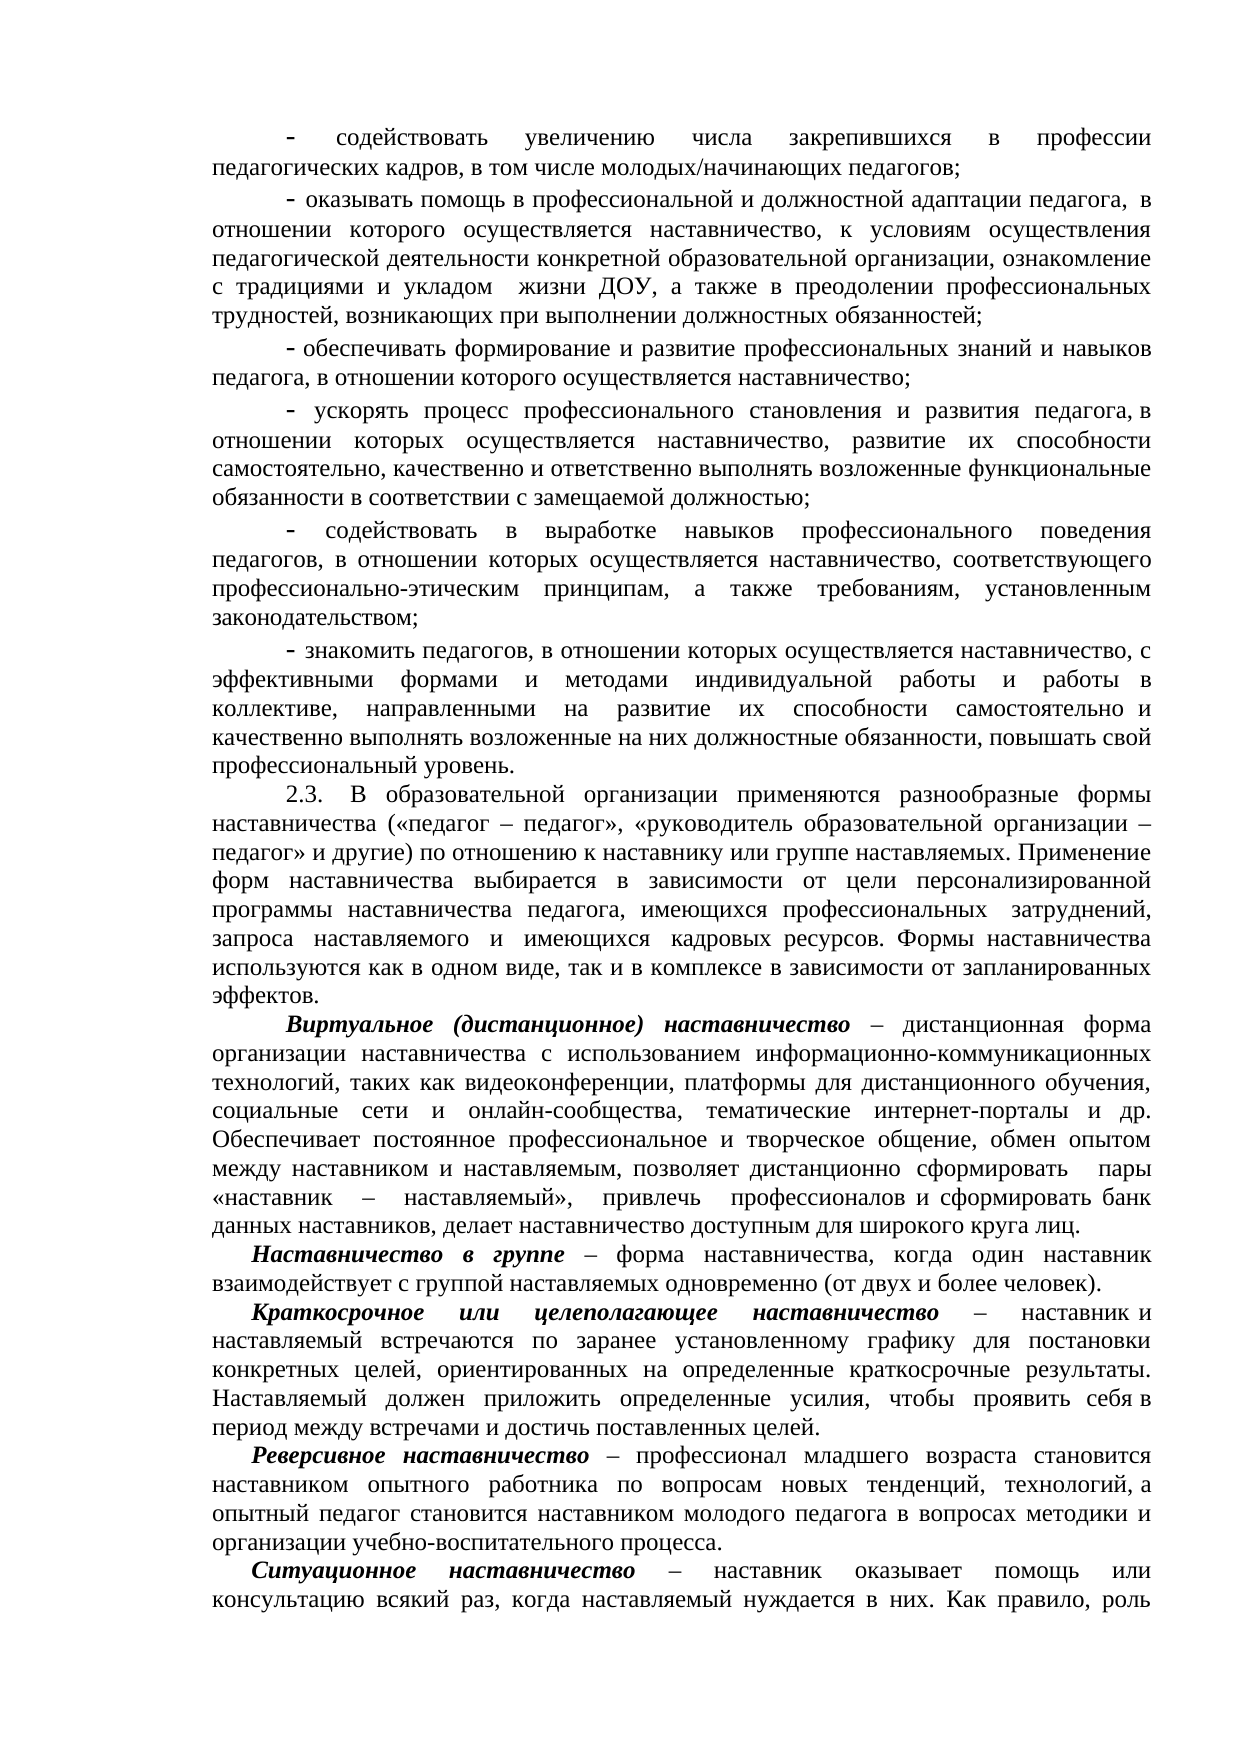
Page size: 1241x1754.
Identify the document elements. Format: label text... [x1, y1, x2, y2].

list ускорять процесс профессионального становления и развития педагога, в отношении которых осуществляется наставничество, развитие их способности самостоятельно, качественно и ответственно выполнять возложенные функциональные обязанности в соответствии с замещаемой должностью; [212, 391, 1152, 511]
list содействовать увеличению числа закрепившихся в профессии педагогических кадров, в том числе молодых/начинающих педагогов; [212, 118, 1152, 180]
text Краткосрочное или целеполагающее наставничество – наставник и наставляемый встречаются по заранее установленному графику для постановки конкретных целей, ориентированных на определенные краткосрочные результаты. Наставляемый должен приложить определенные усилия, чтобы проявить себя в период между встречами и достичь поставленных целей. [212, 1297, 1152, 1441]
list содействовать в выработке навыков профессионального поведения педагогов, в отношении которых осуществляется наставничество, соответствующего профессионально-этическим принципам, а также требованиям, установленным законодательством; [212, 511, 1152, 631]
list В образовательной организации применяются разнообразные формы наставничества («педагог – педагог», «руководитель образовательной организации – педагог» и другие) по отношению к наставнику или группе наставляемых. Применение форм наставничества выбирается в зависимости от цели персонализированной программы наставничества педагога, имеющихся профессиональных затруднений, запроса наставляемого и имеющихся кадровых ресурсов. Формы наставничества используются как в одном виде, так и в комплексе в зависимости от запланированных эффектов. [212, 779, 1152, 1009]
text Реверсивное наставничество – профессионал младшего возраста становится наставником опытного работника по вопросам новых тенденций, технологий, а опытный педагог становится наставником молодого педагога в вопросах методики и организации учебно-воспитательного процесса. [212, 1441, 1152, 1556]
text Наставничество в группе – форма наставничества, когда один наставник взаимодействует с группой наставляемых одновременно (от двух и более человек). [212, 1239, 1152, 1297]
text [212, 1556, 1152, 1613]
list оказывать помощь в профессиональной и должностной адаптации педагога, в отношении которого осуществляется наставничество, к условиям осуществления педагогической деятельности конкретной образовательной организации, ознакомление с традициями и укладом жизни ДОУ, а также в преодолении профессиональных трудностей, возникающих при выполнении должностных обязанностей; [212, 180, 1152, 329]
list знакомить педагогов, в отношении которых осуществляется наставничество, с эффективными формами и методами индивидуальной работы и работы в коллективе, направленными на развитие их способности самостоятельно и качественно выполнять возложенные на них должностные обязанности, повышать свой профессиональный уровень. [212, 631, 1152, 779]
text Виртуальное (дистанционное) наставничество – дистанционная форма организации наставничества с использованием информационно-коммуникационных технологий, таких как видеоконференции, платформы для дистанционного обучения, социальные сети и онлайн-сообщества, тематические интернет-порталы и др. Обеспечивает постоянное профессиональное и творческое общение, обмен опытом между наставником и наставляемым, позволяет дистанционно сформировать пары «наставник – наставляемый», привлечь профессионалов и сформировать банк данных наставников, делает наставничество доступным для широкого круга лиц. [212, 1009, 1152, 1239]
list обеспечивать формирование и развитие профессиональных знаний и навыков педагога, в отношении которого осуществляется наставничество; [212, 329, 1152, 391]
